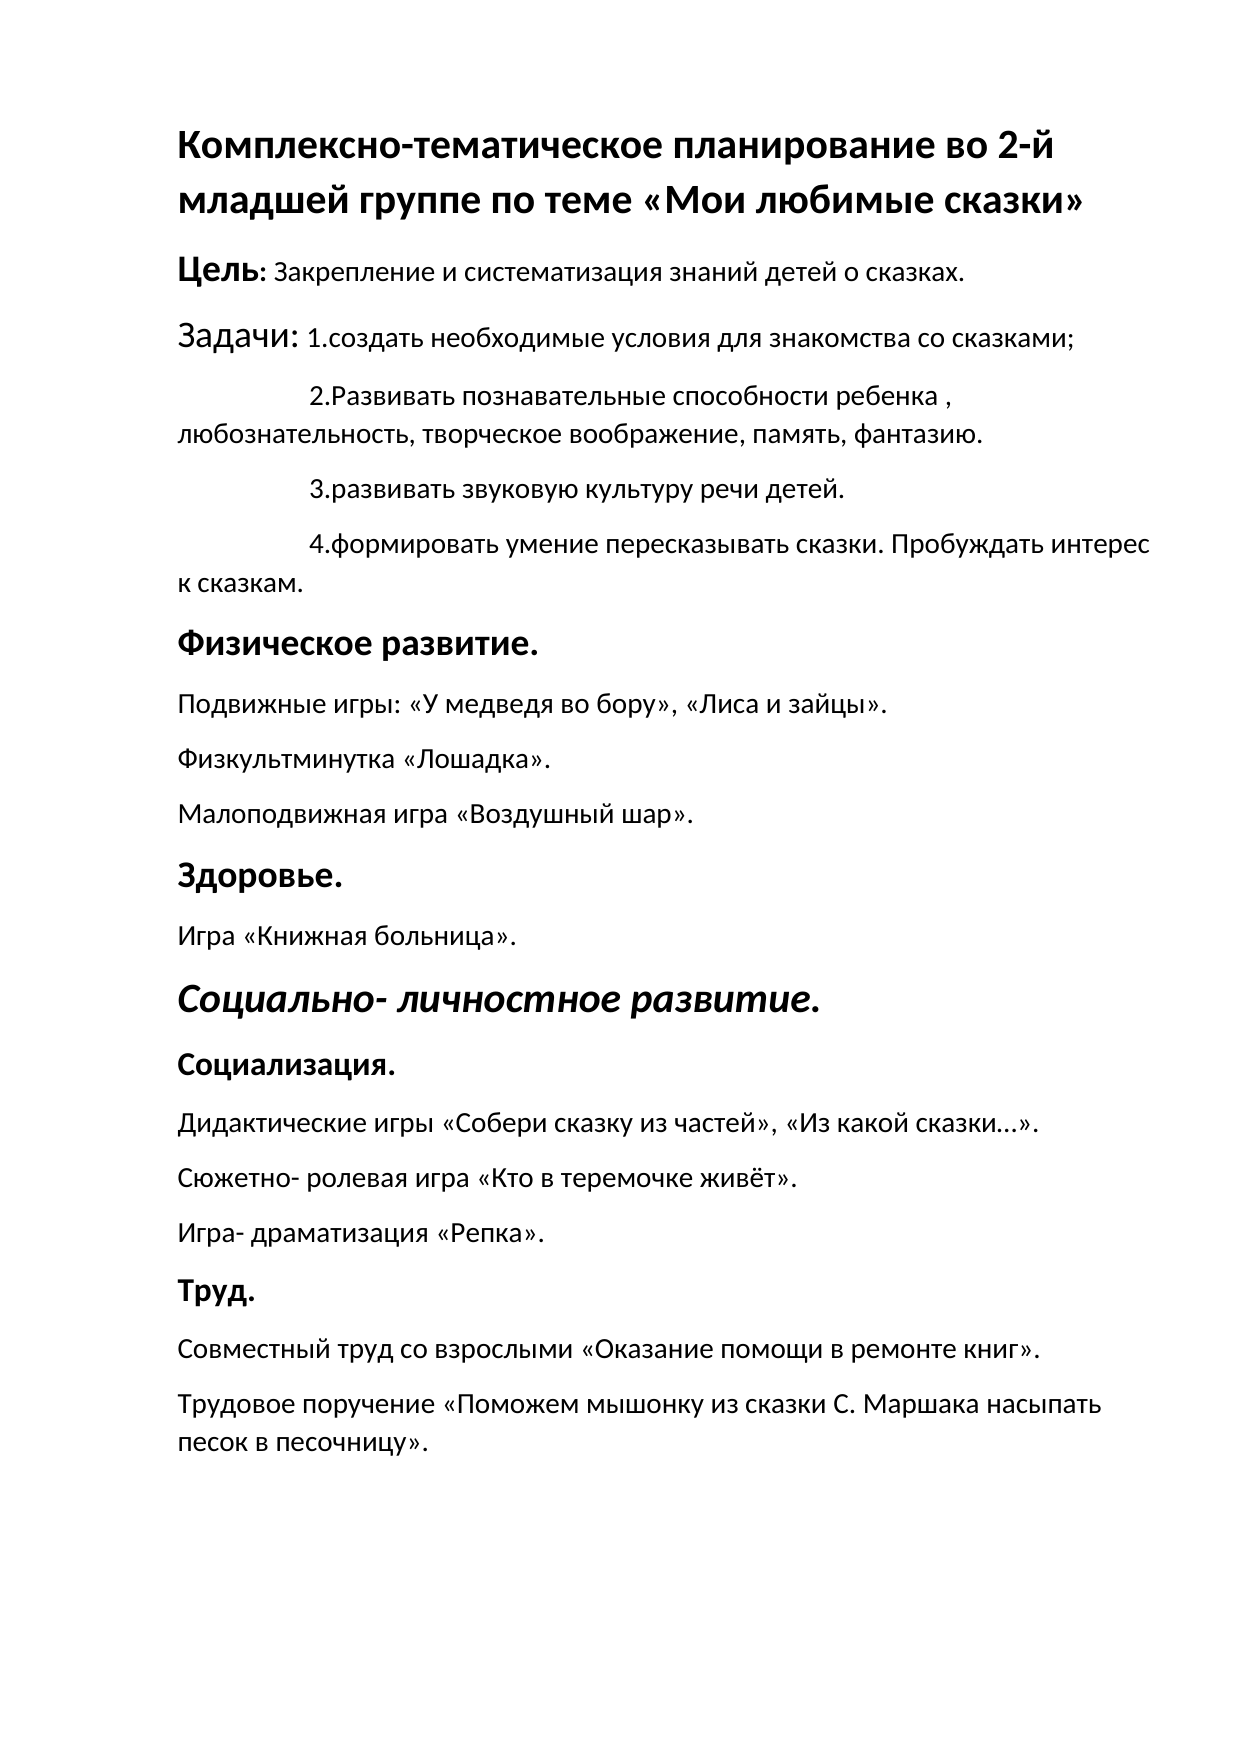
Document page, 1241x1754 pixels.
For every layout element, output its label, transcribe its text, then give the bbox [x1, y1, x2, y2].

text Дидактические игры «Собери сказку из частей», «Из какой сказки…». [177, 1104, 1152, 1139]
text Здоровье. [177, 851, 1152, 896]
text 4.формировать умение пересказывать сказки. Пробуждать интерес к сказкам. [177, 526, 1152, 599]
text Социализация. [177, 1043, 1152, 1084]
text 2.Развивать познавательные способности ребенка , любознательность, творческое воображение, память, фантазию. [177, 377, 1152, 451]
text Труд. [177, 1269, 1152, 1310]
text Игра «Книжная больница». [177, 917, 1152, 952]
text Задачи: 1.создать необходимые условия для знакомства со сказками; [177, 311, 1152, 357]
text Малоподвижная игра «Воздушный шар». [177, 795, 1152, 831]
text Подвижные игры: «У медведя во бору», «Лиса и зайцы». [177, 685, 1152, 721]
text Физическое развитие. [177, 619, 1152, 665]
text Трудовое поручение «Поможем мышонку из сказки С. Маршака насыпать песок в песочницу». [177, 1385, 1152, 1459]
text Цель: Закрепление и систематизация знаний детей о сказках. [177, 244, 1152, 290]
text 3.развивать звуковую культуру речи детей. [177, 470, 1152, 506]
text Социально- личностное развитие. [177, 972, 1152, 1023]
text Комплексно-тематическое планирование во 2-й младшей группе по теме «Мои любимые сказки» [177, 118, 1152, 224]
text Сюжетно- ролевая игра «Кто в теремочке живёт». [177, 1159, 1152, 1195]
text Совместный труд со взрослыми «Оказание помощи в ремонте книг». [177, 1330, 1152, 1366]
text Игра- драматизация «Репка». [177, 1214, 1152, 1250]
text Физкультминутка «Лошадка». [177, 740, 1152, 776]
